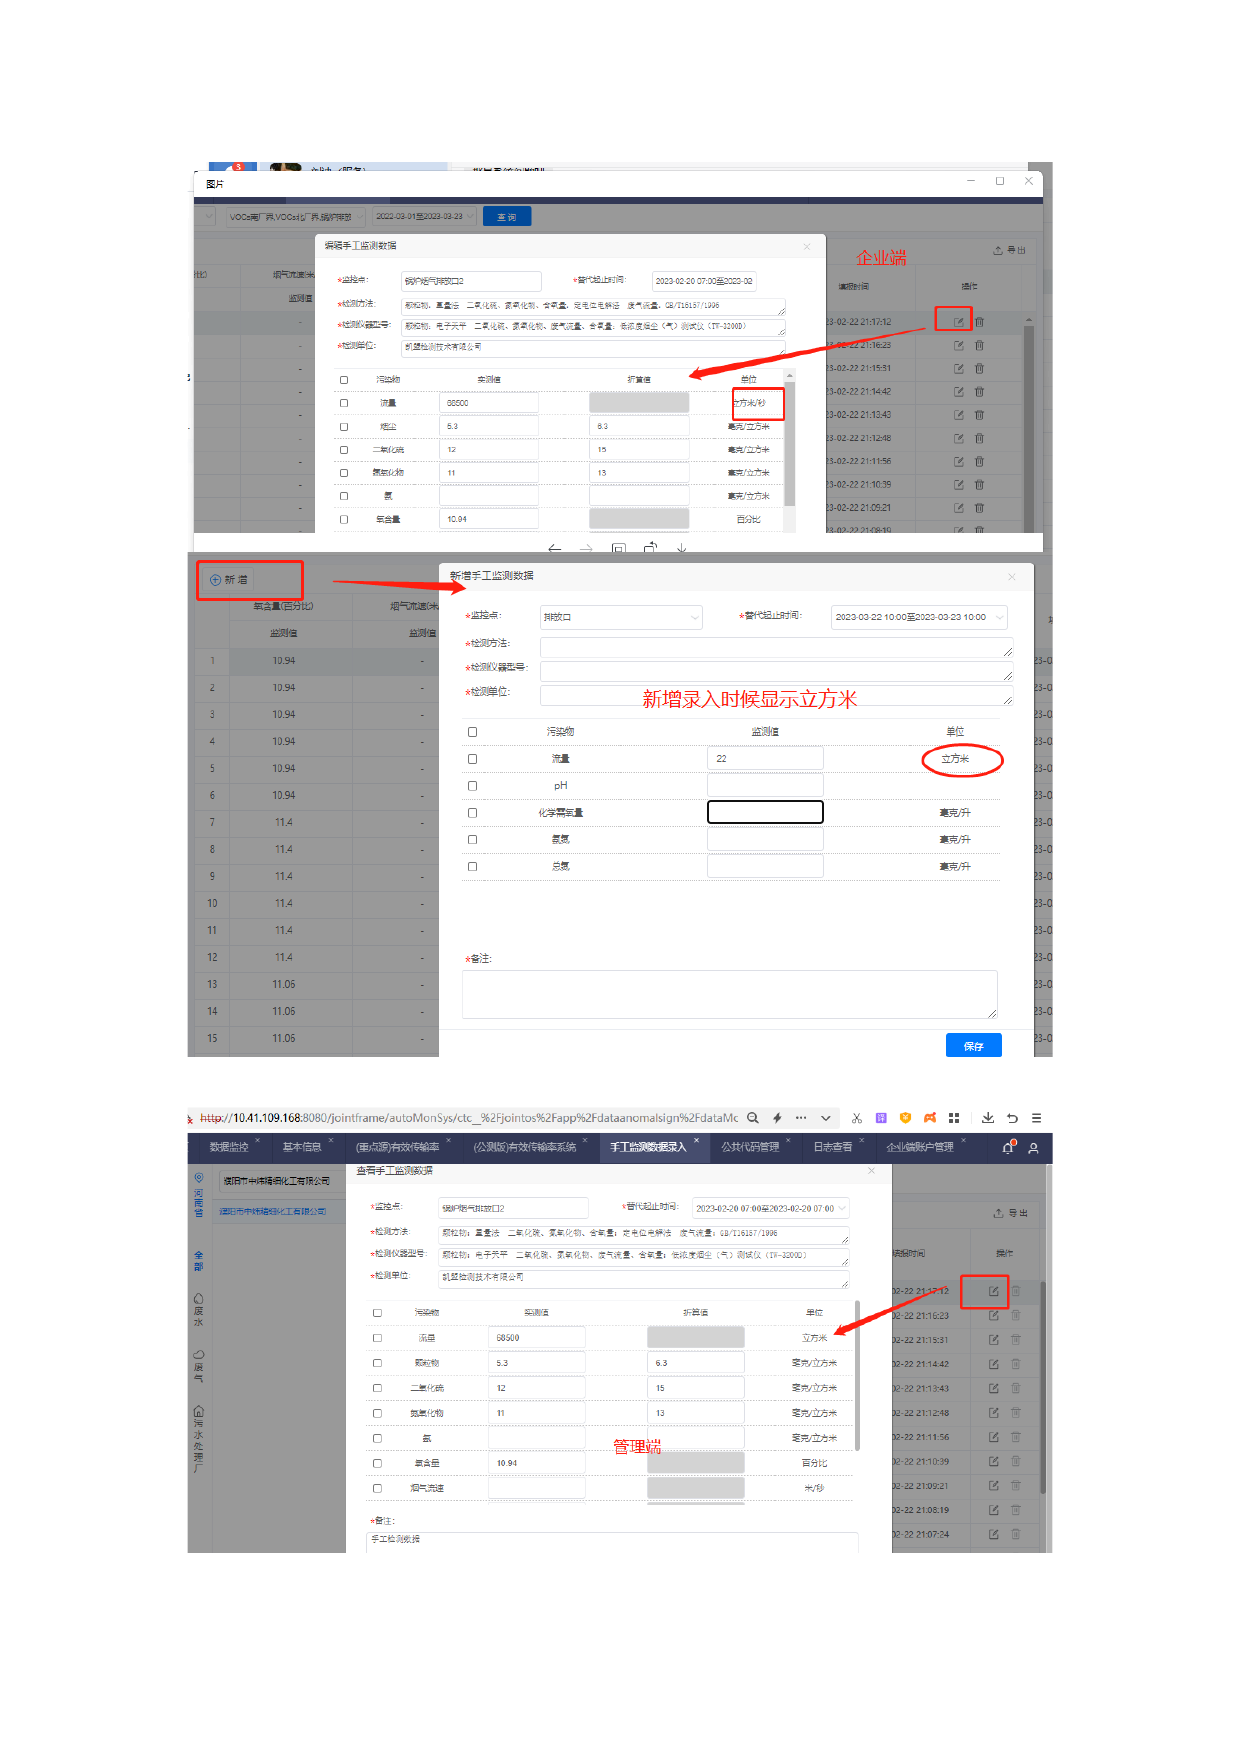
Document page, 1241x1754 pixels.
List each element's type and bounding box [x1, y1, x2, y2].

picture [187, 1104, 1053, 1553]
picture [187, 162, 1053, 1057]
